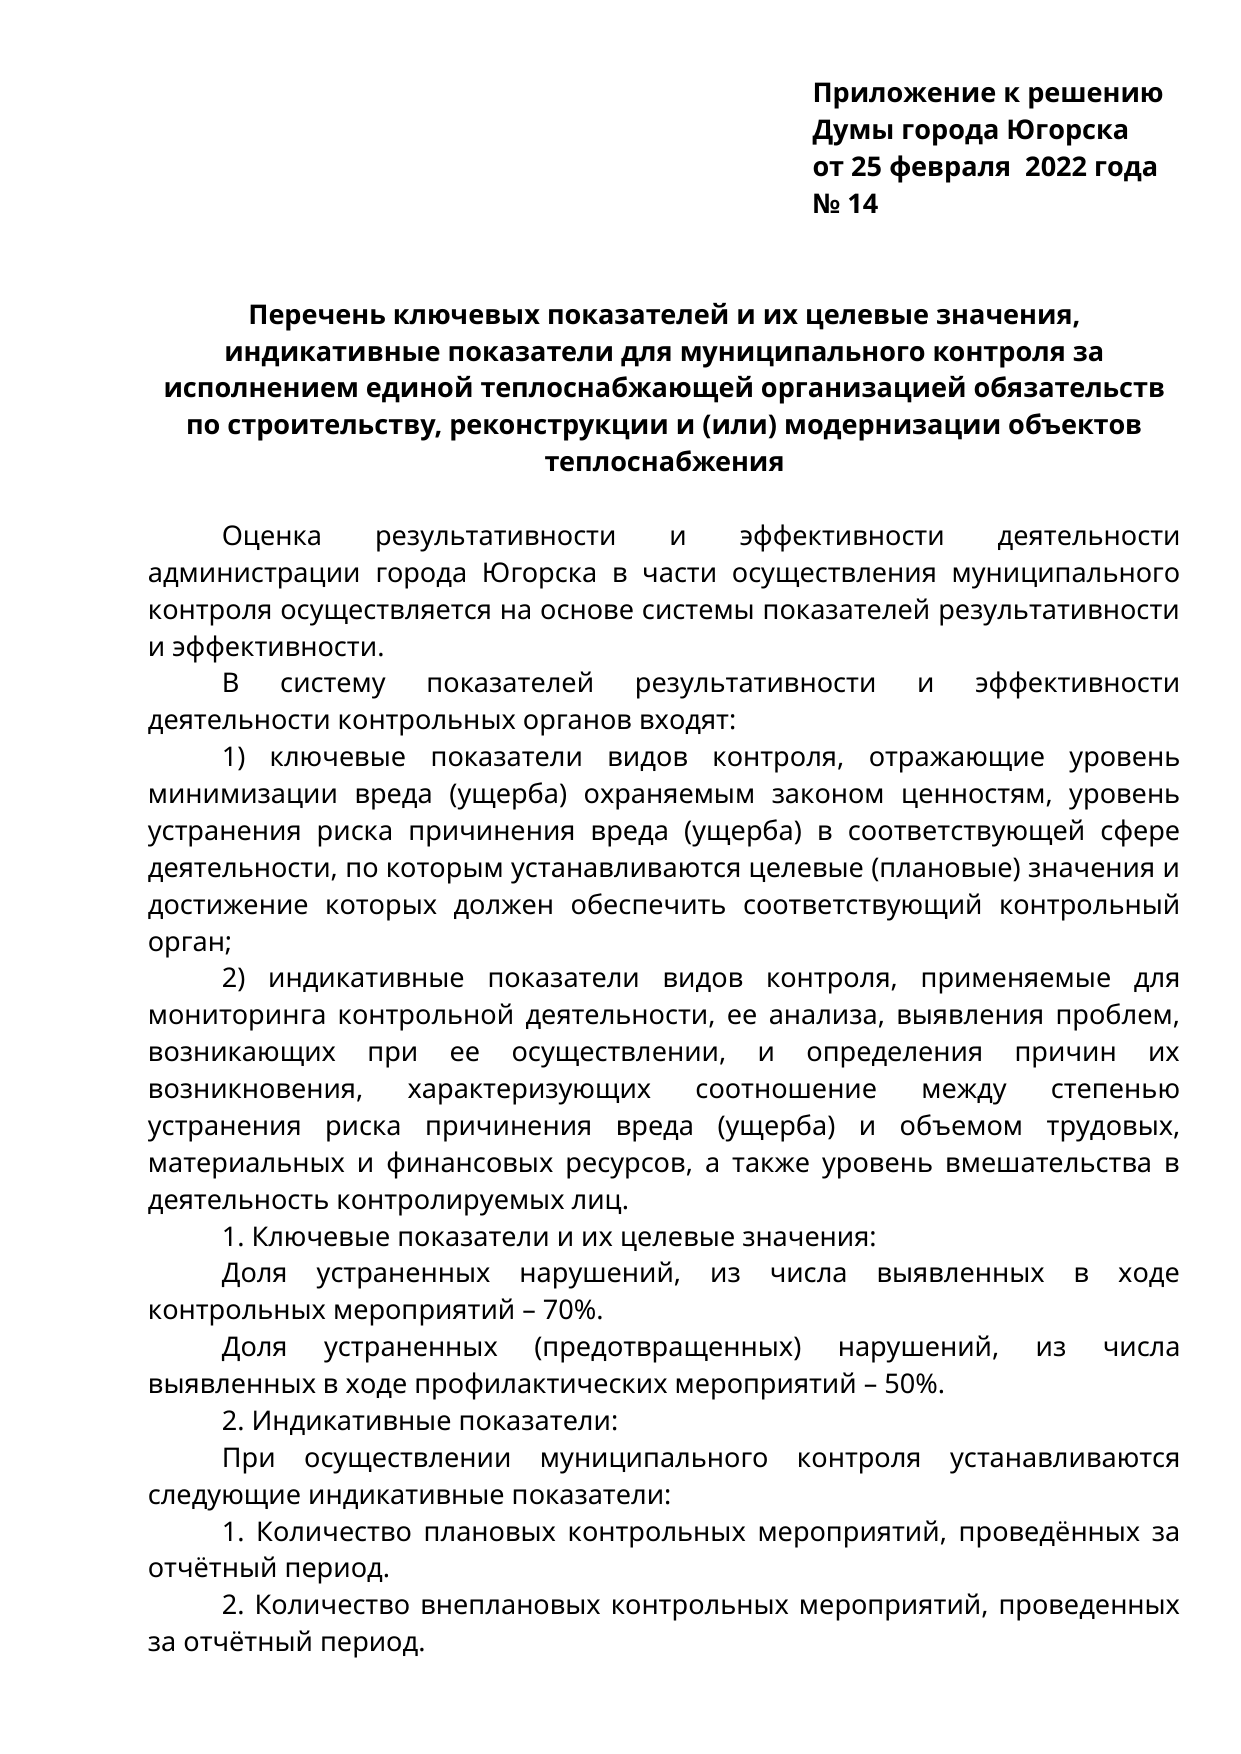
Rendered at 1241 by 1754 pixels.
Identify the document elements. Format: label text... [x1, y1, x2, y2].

title Перечень ключевых показателей и их целевые значения, индикативные показатели для муниципального контроля за исполнением единой теплоснабжающей организацией обязательств по строительству, реконструкции и (или) модернизации объектов теплоснабжения [148, 295, 1181, 479]
text В систему показателей результативности и эффективности деятельности контрольных органов входят: [148, 664, 1181, 738]
text 1) ключевые показатели видов контроля, отражающие уровень минимизации вреда (ущерба) охраняемым законом ценностям, уровень устранения риска причинения вреда (ущерба) в соответствующей сфере деятельности, по которым устанавливаются целевые (плановые) значения и достижение которых должен обеспечить соответствующий контрольный орган; [148, 738, 1181, 959]
text от 25 февраля 2022 года № 14 [812, 148, 1181, 221]
text При осуществлении муниципального контроля устанавливаются следующие индикативные показатели: [148, 1438, 1181, 1512]
text 2) индикативные показатели видов контроля, применяемые для мониторинга контрольной деятельности, ее анализа, выявления проблем, возникающих при ее осуществлении, и определения причин их возникновения, характеризующих соотношение между степенью устранения риска причинения вреда (ущерба) и объемом трудовых, материальных и финансовых ресурсов, а также уровень вмешательства в деятельность контролируемых лиц. [148, 959, 1181, 1217]
text 1. Количество плановых контрольных мероприятий, проведённых за отчётный период. [148, 1512, 1181, 1586]
text 2. Индикативные показатели: [148, 1401, 1181, 1438]
text Оценка результативности и эффективности деятельности администрации города Югорска в части осуществления муниципального контроля осуществляется на основе системы показателей результативности и эффективности. [148, 516, 1181, 664]
text 2. Количество внеплановых контрольных мероприятий, проведенных за отчётный период. [148, 1586, 1181, 1659]
text Думы города Югорска [812, 111, 1181, 148]
text 1. Ключевые показатели и их целевые значения: [148, 1217, 1181, 1254]
text Доля устраненных (предотвращенных) нарушений, из числа выявленных в ходе профилактических мероприятий – 50%. [148, 1328, 1181, 1401]
text Доля устраненных нарушений, из числа выявленных в ходе контрольных мероприятий – 70%. [148, 1254, 1181, 1328]
text Приложение к решению [812, 74, 1181, 111]
